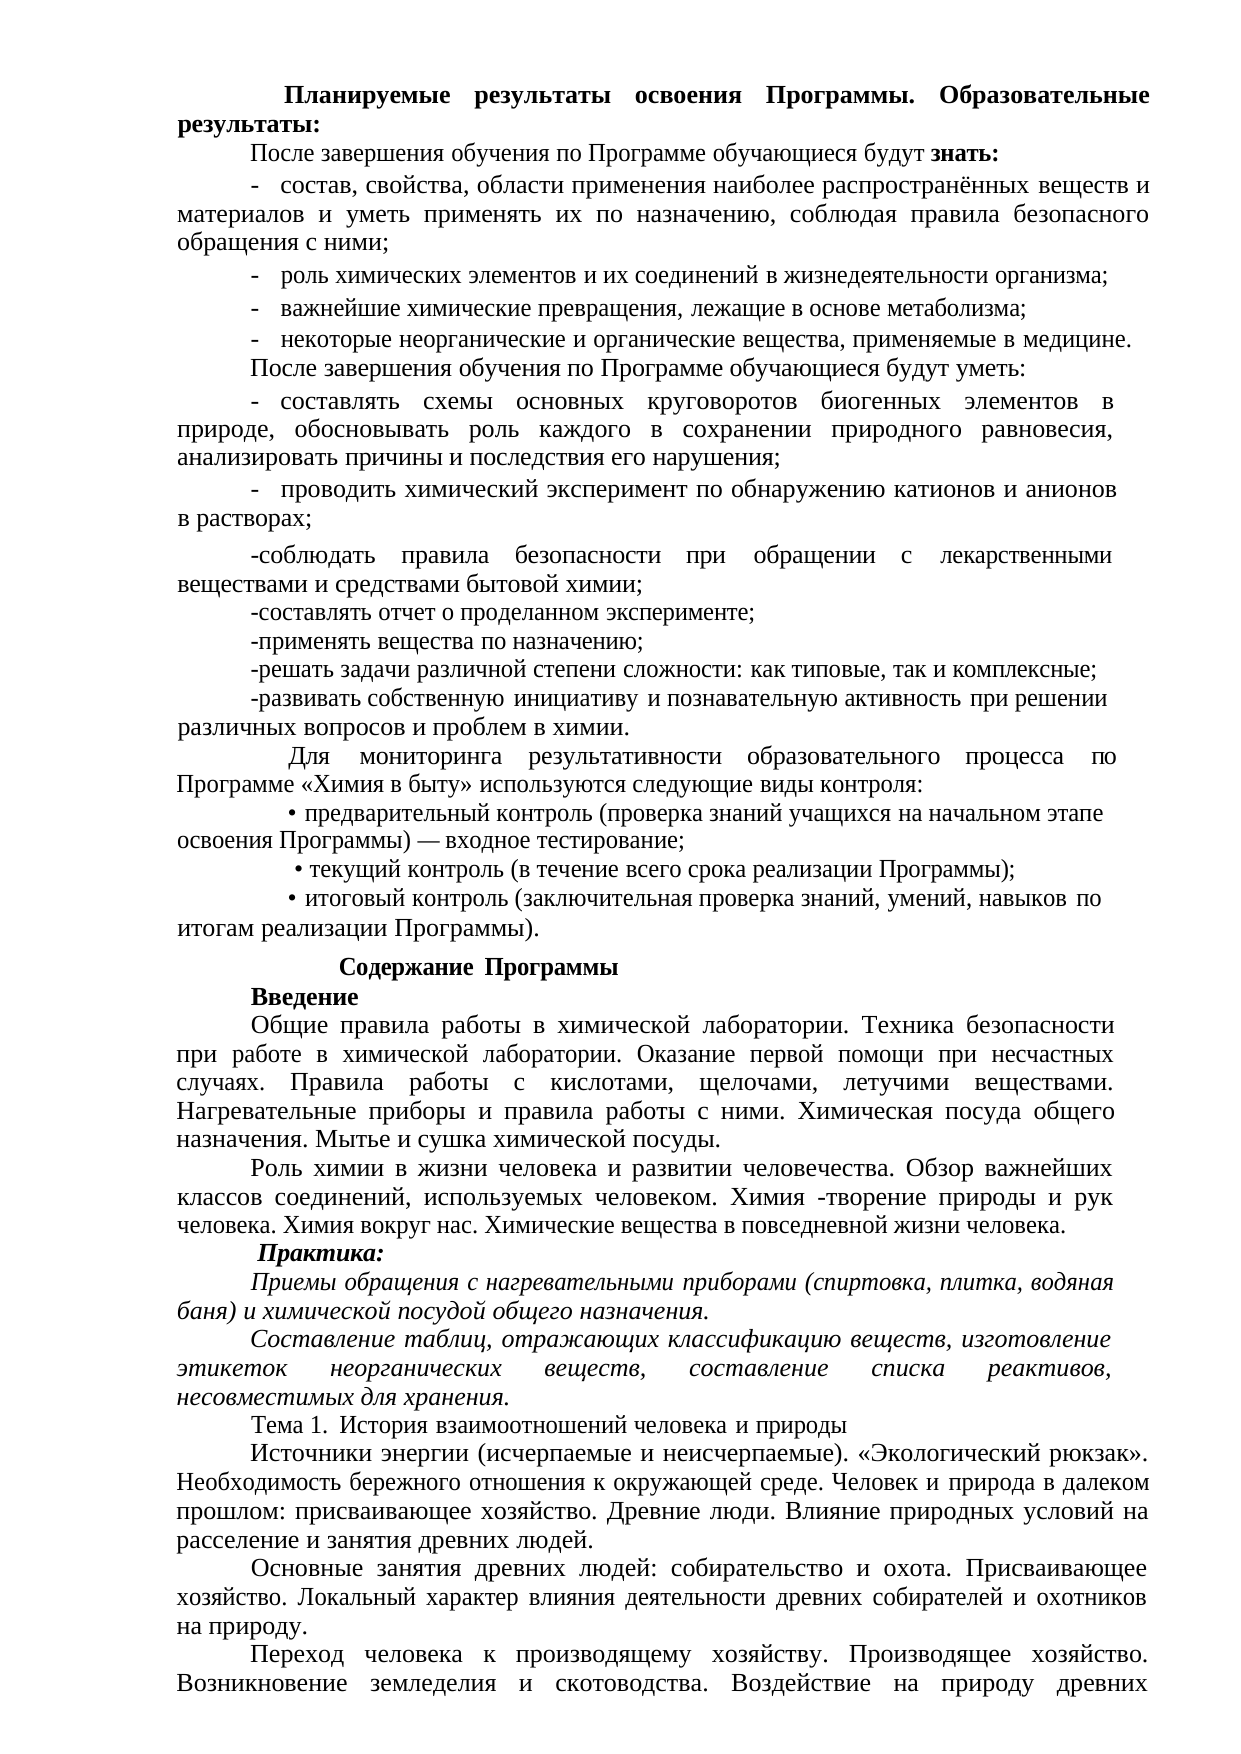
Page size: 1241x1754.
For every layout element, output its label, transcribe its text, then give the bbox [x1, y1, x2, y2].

text После завершения обучения по Программе обучающиеся будут знать: [250, 138, 1240, 167]
list важнейшие химические превращения, лежащие в основе метаболизма; [250, 292, 1240, 322]
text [176, 1640, 1149, 1697]
text Основные занятия древних людей: собирательство и охота. Присваивающее хозяйство. Локальный характер влияния деятельности древних собирателей и охотников на природу. [176, 1554, 1148, 1640]
text -соблюдать правила безопасности при обращении с лекарственными веществами и средствами бытовой химии; [177, 541, 1117, 598]
text Источники энергии (исчерпаемые и неисчерпаемые). «Экологический рюкзак». Необходимость бережного отношения к окружающей среде. Человек и природа в далеком прошлом: присваивающее хозяйство. Древние люди. Влияние природных условий на расселение и занятия древних людей. [176, 1439, 1150, 1554]
text Роль химии в жизни человека и развитии человечества. Обзор важнейших классов соединений, используемых человеком. Химия -творение природы и рук человека. Химия вокруг нас. Химические вещества в повседневной жизни человека. [177, 1153, 1114, 1239]
list текущий контроль (в течение всего срока реализации Программы); [294, 854, 1240, 883]
text -применять вещества по назначению; [250, 626, 1240, 655]
text -составлять отчет о проделанном эксперименте; [250, 598, 1240, 626]
list состав, свойства, области применения наиболее распространённых веществ и материалов и уметь применять их по назначению, соблюдая правила безопасного обращения с ними; [177, 171, 1150, 256]
list предварительный контроль (проверка знаний учащихся на начальном этапе освоения Программы) — входное тестирование; [177, 799, 1116, 854]
list Содержание Программы Введение [251, 952, 618, 1011]
text Составление таблиц, отражающих классификацию веществ, изготовление этикеток неорганических веществ, составление cnиcкa реактивов, несовместимых для хранения. [176, 1325, 1112, 1411]
text Для мониторинга результативности образовательного процесса по Программе «Химия в быту» используются следующие виды контроля: [176, 742, 1117, 798]
text Приемы обращения с нагревательными приборами (спиртовка, плитка, водяная баня) и химической посудой общего назначения. [177, 1267, 1114, 1325]
list итоговый контроль (заключительная проверка знаний, умений, навыков по итогам реализации Программы). [177, 883, 1117, 942]
text Тема 1. История взаимоотношений человека и природы [251, 1411, 1240, 1439]
text Общие правила работы в химической лаборатории. Техника безопасности при работе в химической лаборатории. Оказание первой помощи при несчастных случаях. Правила работы с кислотами, щелочами, летучими веществами. Нагревательные приборы и правила работы с ними. Химическая посуда общего назначения. Мытье и сушка химической посуды. [176, 1011, 1115, 1153]
text -решать задачи различной степени сложности: как типовые, так и комплексные; [250, 655, 1240, 684]
subtitle Практика: [257, 1239, 1240, 1267]
text -развивать собственную инициативу и познавательную активность при решении различных вопросов и проблем в химии. [177, 684, 1153, 741]
list составлять схемы основных круговоротов биогенных элементов в природе, обосновывать роль каждого в сохранении природного равновесия, анализировать причины и последствия его нарушения; [177, 387, 1114, 471]
list проводить химический эксперимент по обнаружению катионов и анионов в растворах; [177, 475, 1117, 532]
subtitle Планируемые результаты освоения Программы. Образовательные результаты: [177, 81, 1150, 138]
list некоторые неорганические и органические вещества, применяемые в медицине. После завершения обучения по Программе обучающиеся будут уметь: [250, 325, 1132, 382]
list роль химических элементов и их соединений в жизнедеятельности организма; [250, 259, 1240, 289]
